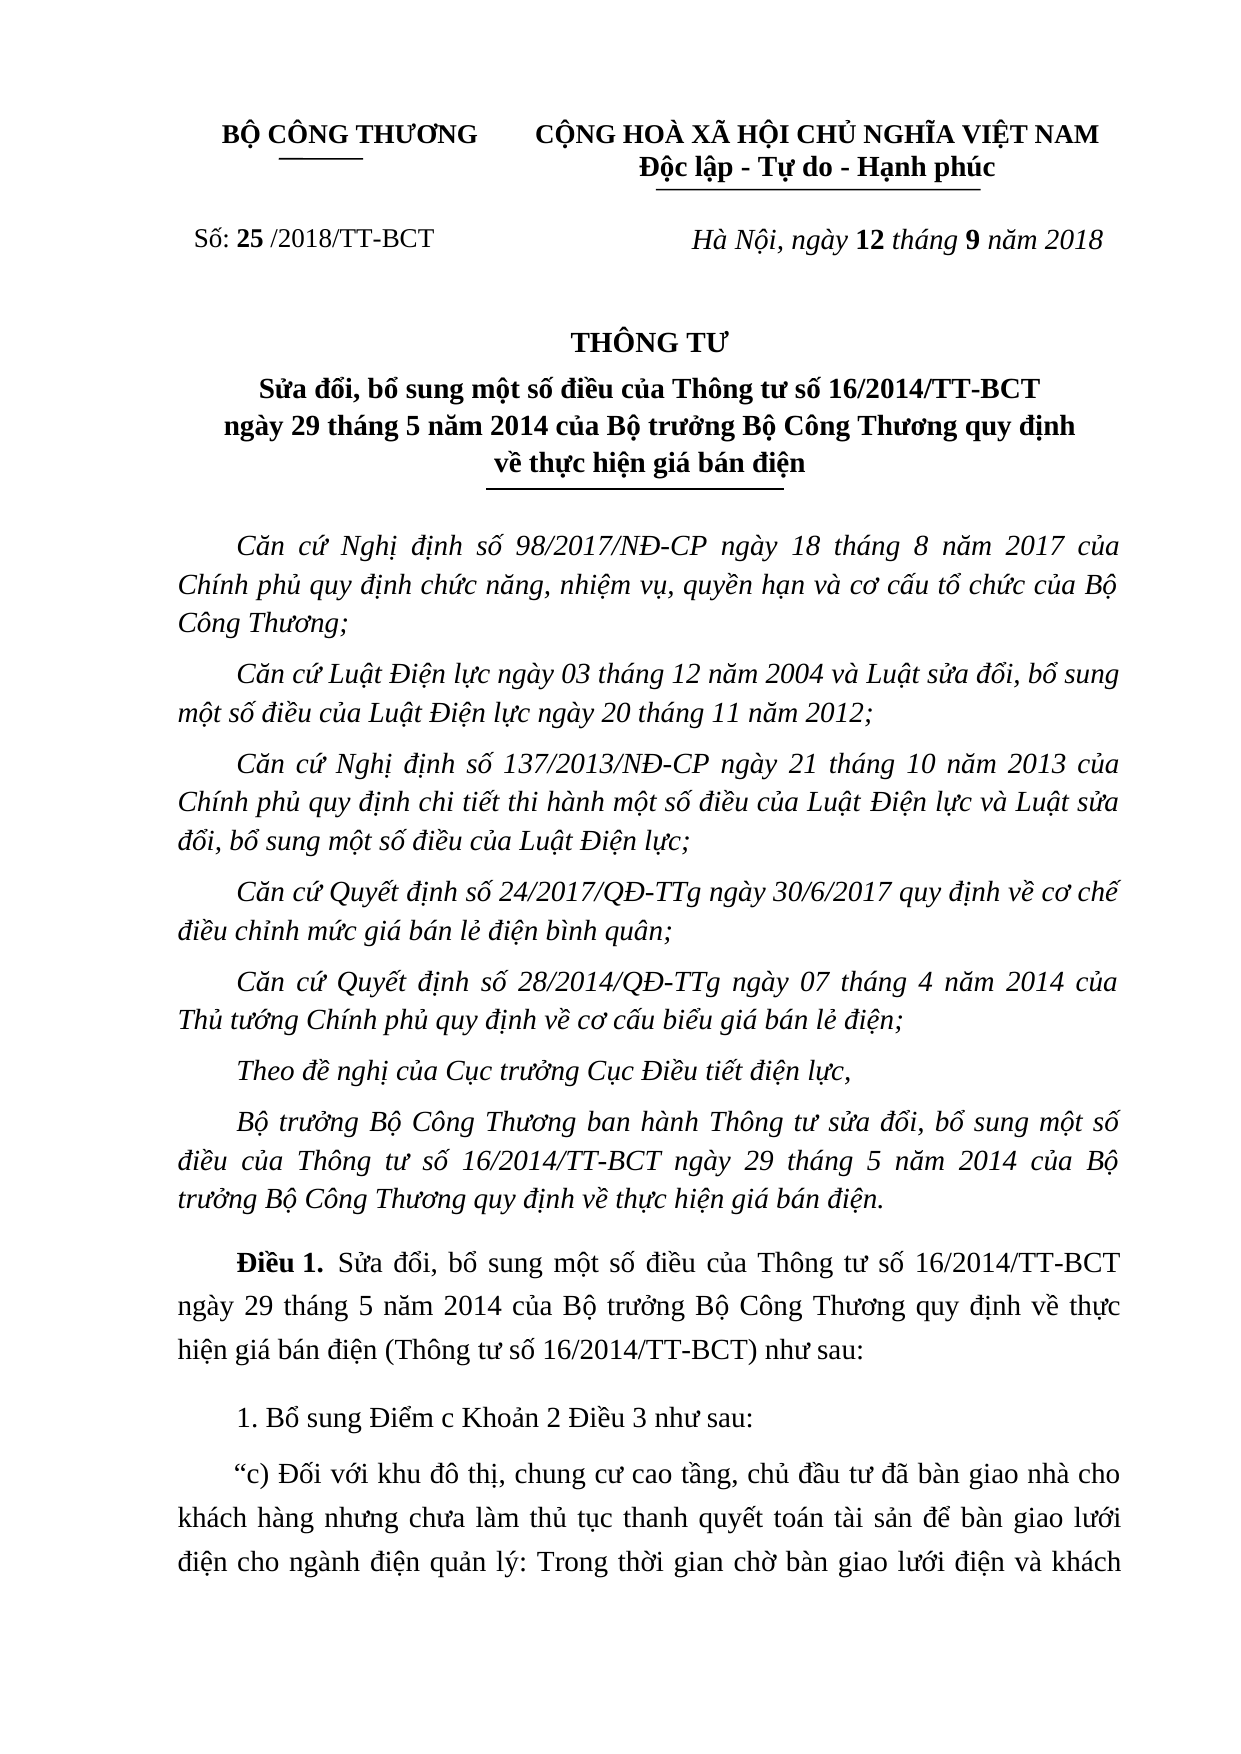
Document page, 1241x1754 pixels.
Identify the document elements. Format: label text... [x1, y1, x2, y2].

text Căn cứ Nghị định số 98/2017/NĐ-CP ngày 18 tháng 8 năm 2017 của Chính phủ quy định chức năng, nhiệm vụ, quyền hạn và cơ cấu tổ chức của Bộ Công Thương; [177, 528, 1122, 639]
text Sửa đổi, bổ sung một số điều của Thông tư số 16/2014/TT-BCT ngày 29 tháng 5 năm 2014 của Bộ trưởng Bộ Công Thương quy định về thực hiện giá bán điện [177, 372, 1122, 479]
table_cell Hà Nội, ngày 12 tháng 9 năm 2018 [517, 222, 1117, 256]
text THÔNG TƯ [177, 326, 1122, 359]
table_header CỘNG HOÀ XÃ HỘI CHỦ NGHĨA VIỆT NAM [517, 118, 1117, 149]
list Sửa đổi, bổ sung một số điều của Thông tư số 16/2014/TT-BCT ngày 29 tháng 5 năm 2014 của Bộ trưởng Bộ Công Thương quy định về thực hiện giá bán điện (Thông tư số 16/2014/TT-BCT) như sau: [177, 1245, 1122, 1366]
table_cell [182, 149, 517, 222]
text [177, 1457, 1122, 1577]
table_cell Độc lập - Tự do - Hạnh phúc [517, 149, 1117, 222]
text Căn cứ Quyết định số 28/2014/QĐ-TTg ngày 07 tháng 4 năm 2014 của Thủ tướng Chính phủ quy định về cơ cấu biểu giá bán lẻ điện; [177, 964, 1122, 1036]
text 1. Bổ sung Điểm c Khoản 2 Điều 3 như sau: [177, 1401, 1122, 1434]
text Căn cứ Nghị định số 137/2013/NĐ-CP ngày 21 tháng 10 năm 2013 của Chính phủ quy định chi tiết thi hành một số điều của Luật Điện lực và Luật sửa đổi, bổ sung một số điều của Luật Điện lực; [177, 746, 1122, 857]
text Theo đề nghị của Cục trưởng Cục Điều tiết điện lực, [177, 1053, 1122, 1087]
text Căn cứ Quyết định số 24/2017/QĐ-TTg ngày 30/6/2017 quy định về cơ chế điều chỉnh mức giá bán lẻ điện bình quân; [177, 874, 1122, 946]
text Căn cứ Luật Điện lực ngày 03 tháng 12 năm 2004 và Luật sửa đổi, bổ sung một số điều của Luật Điện lực ngày 20 tháng 11 năm 2012; [177, 656, 1122, 728]
table_cell Số: 25 /2018/TT-BCT [182, 222, 517, 256]
text Bộ trưởng Bộ Công Thương ban hành Thông tư sửa đổi, bổ sung một số điều của Thông tư số 16/2014/TT-BCT ngày 29 tháng 5 năm 2014 của Bộ trưởng Bộ Công Thương quy định về thực hiện giá bán điện. [177, 1104, 1122, 1215]
table_header BỘ CÔNG THƯƠNG [182, 118, 517, 149]
